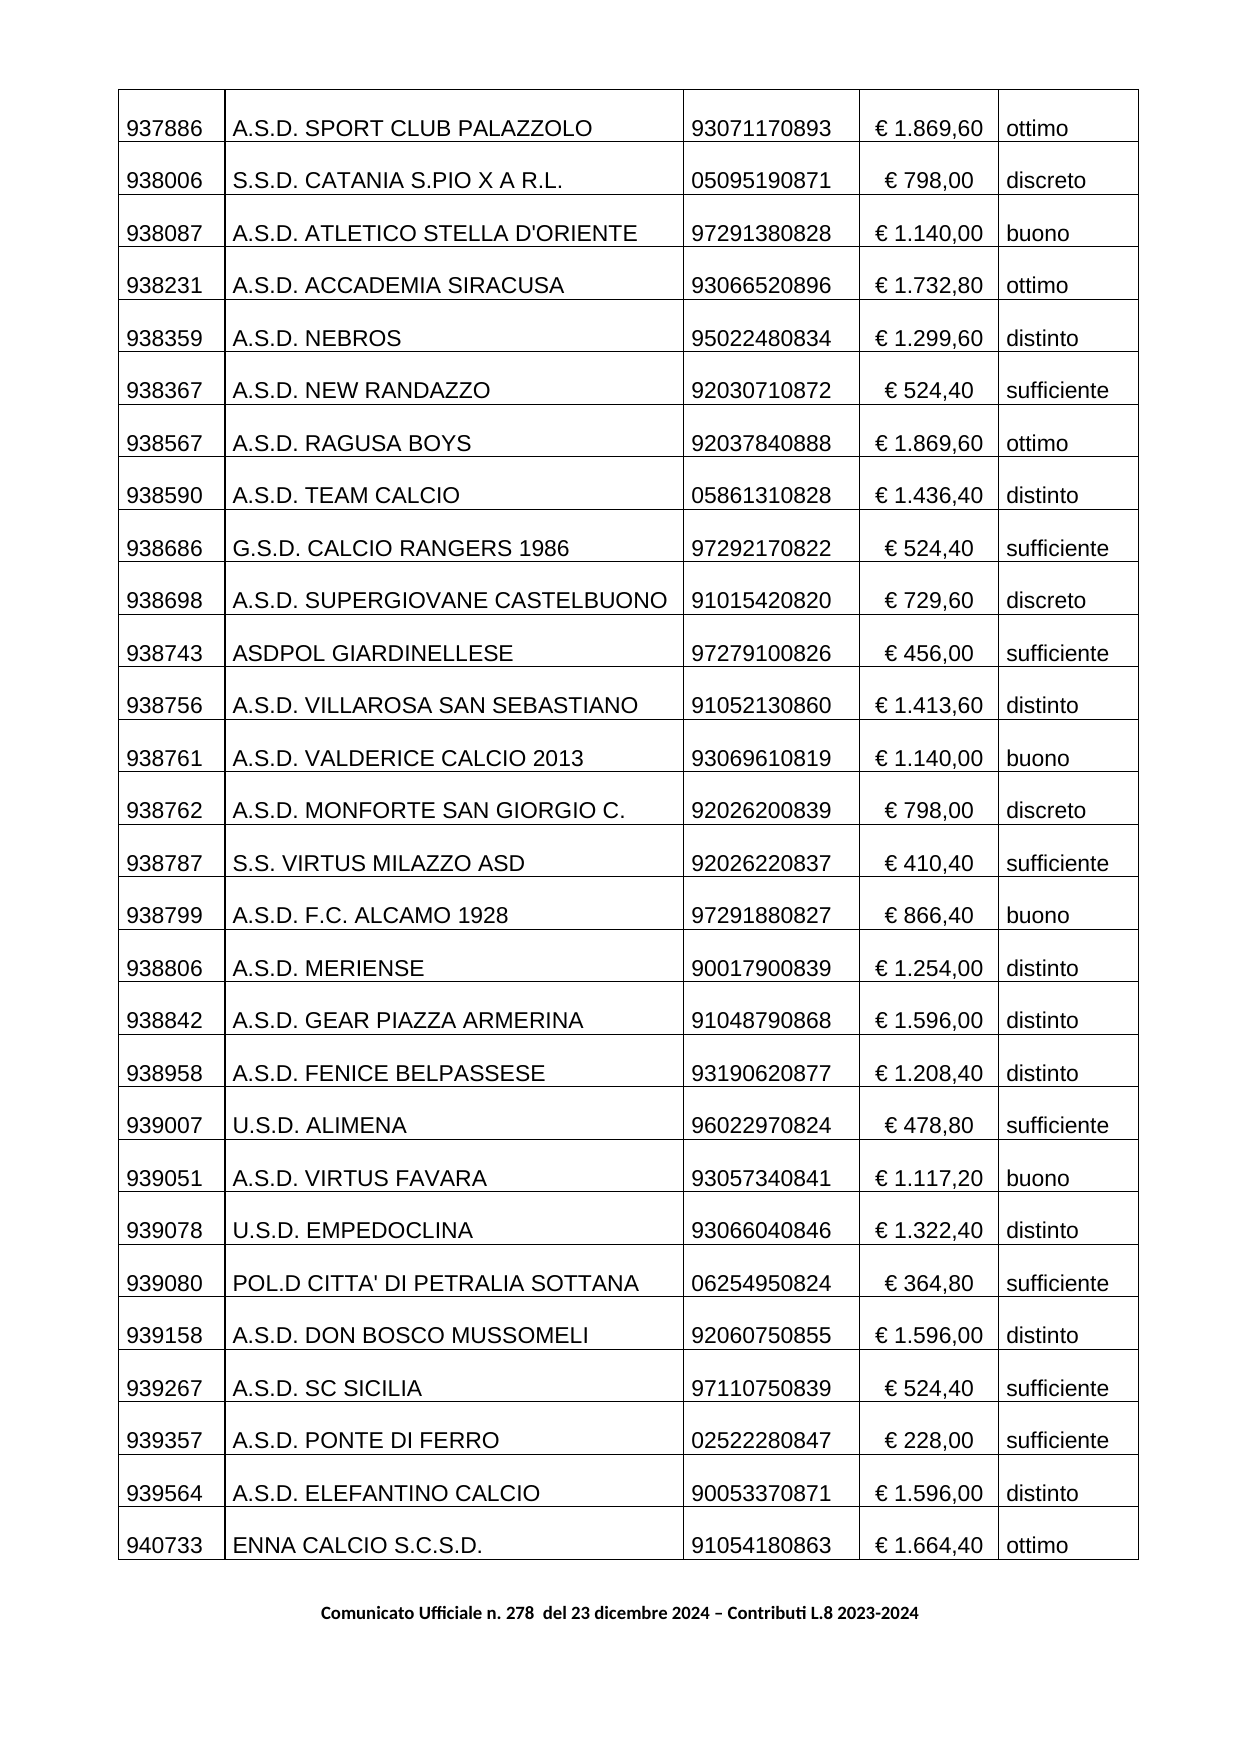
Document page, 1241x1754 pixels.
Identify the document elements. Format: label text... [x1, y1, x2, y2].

table_cell € 1.869,60 [860, 405, 998, 456]
table_cell buono [999, 720, 1138, 771]
table_cell sufficiente [999, 1087, 1138, 1139]
table_cell 91015420820 [684, 562, 859, 614]
table_cell 939158 [119, 1297, 224, 1349]
table_cell distinto [999, 1455, 1138, 1506]
table_cell € 524,40 [860, 1350, 998, 1401]
table_cell 06254950824 [684, 1245, 859, 1296]
table_cell sufficiente [999, 1402, 1138, 1454]
table_cell 938756 [119, 667, 224, 719]
table_cell distinto [999, 982, 1138, 1034]
table_cell 938567 [119, 405, 224, 456]
table_cell distinto [999, 300, 1138, 351]
table_cell 939007 [119, 1087, 224, 1139]
table_cell U.S.D. ALIMENA [226, 1087, 683, 1139]
table_cell POL.D CITTA' DI PETRALIA SOTTANA [226, 1245, 683, 1296]
table_cell € 1.413,60 [860, 667, 998, 719]
table_cell A.S.D. RAGUSA BOYS [226, 405, 683, 456]
table_cell € 456,00 [860, 615, 998, 666]
table_cell € 364,80 [860, 1245, 998, 1296]
table_cell 939564 [119, 1455, 224, 1506]
table_cell ottimo [999, 90, 1138, 141]
table_cell 938743 [119, 615, 224, 666]
table_cell 97279100826 [684, 615, 859, 666]
table_cell € 1.322,40 [860, 1192, 998, 1244]
table_cell 90017900839 [684, 930, 859, 981]
table_cell 939080 [119, 1245, 224, 1296]
table_cell 937886 [119, 90, 224, 141]
table_cell € 1.140,00 [860, 195, 998, 246]
table_cell 97110750839 [684, 1350, 859, 1401]
table_cell 97291880827 [684, 877, 859, 929]
table_cell 05861310828 [684, 457, 859, 509]
table_cell € 410,40 [860, 825, 998, 876]
table_cell 93190620877 [684, 1035, 859, 1086]
table_cell 938367 [119, 352, 224, 404]
table_cell sufficiente [999, 1350, 1138, 1401]
table_cell ENNA CALCIO S.C.S.D. [226, 1507, 683, 1559]
table_cell A.S.D. FENICE BELPASSESE [226, 1035, 683, 1086]
table_cell € 729,60 [860, 562, 998, 614]
table_cell distinto [999, 667, 1138, 719]
table_cell A.S.D. NEW RANDAZZO [226, 352, 683, 404]
table_cell € 798,00 [860, 772, 998, 824]
table_cell 939267 [119, 1350, 224, 1401]
table_cell € 228,00 [860, 1402, 998, 1454]
table_cell A.S.D. MERIENSE [226, 930, 683, 981]
table_cell sufficiente [999, 1245, 1138, 1296]
table_cell 02522280847 [684, 1402, 859, 1454]
table_cell € 1.254,00 [860, 930, 998, 981]
table_cell 938006 [119, 142, 224, 194]
table_cell 05095190871 [684, 142, 859, 194]
table_cell A.S.D. DON BOSCO MUSSOMELI [226, 1297, 683, 1349]
table_cell 92060750855 [684, 1297, 859, 1349]
table_cell 90053370871 [684, 1455, 859, 1506]
table_cell 91054180863 [684, 1507, 859, 1559]
table_cell 92026220837 [684, 825, 859, 876]
table_cell € 1.596,00 [860, 1297, 998, 1349]
table_cell € 1.299,60 [860, 300, 998, 351]
table_cell 95022480834 [684, 300, 859, 351]
table_cell ASDPOL GIARDINELLESE [226, 615, 683, 666]
table_cell 938842 [119, 982, 224, 1034]
table_cell € 1.117,20 [860, 1140, 998, 1191]
table_cell discreto [999, 772, 1138, 824]
table_cell 938231 [119, 247, 224, 299]
table_cell 940733 [119, 1507, 224, 1559]
table_cell € 524,40 [860, 352, 998, 404]
table_cell 93066040846 [684, 1192, 859, 1244]
table_cell A.S.D. ACCADEMIA SIRACUSA [226, 247, 683, 299]
table_cell U.S.D. EMPEDOCLINA [226, 1192, 683, 1244]
table_cell 93066520896 [684, 247, 859, 299]
table_cell 938087 [119, 195, 224, 246]
table_cell sufficiente [999, 510, 1138, 561]
table_cell 92030710872 [684, 352, 859, 404]
table_cell 93071170893 [684, 90, 859, 141]
table_cell G.S.D. CALCIO RANGERS 1986 [226, 510, 683, 561]
table_cell € 524,40 [860, 510, 998, 561]
table_cell 93069610819 [684, 720, 859, 771]
table_cell 97291380828 [684, 195, 859, 246]
table_cell distinto [999, 457, 1138, 509]
table_cell distinto [999, 1192, 1138, 1244]
table_cell A.S.D. ATLETICO STELLA D'ORIENTE [226, 195, 683, 246]
table_cell sufficiente [999, 615, 1138, 666]
table_cell A.S.D. MONFORTE SAN GIORGIO C. [226, 772, 683, 824]
table_cell ottimo [999, 1507, 1138, 1559]
table_cell 939357 [119, 1402, 224, 1454]
table_cell 938787 [119, 825, 224, 876]
table_cell 91052130860 [684, 667, 859, 719]
table_cell sufficiente [999, 352, 1138, 404]
table_cell distinto [999, 1035, 1138, 1086]
table_cell 938698 [119, 562, 224, 614]
table_cell A.S.D. VIRTUS FAVARA [226, 1140, 683, 1191]
table_cell A.S.D. VALDERICE CALCIO 2013 [226, 720, 683, 771]
table_cell A.S.D. GEAR PIAZZA ARMERINA [226, 982, 683, 1034]
table_cell 91048790868 [684, 982, 859, 1034]
table_cell 938958 [119, 1035, 224, 1086]
table_cell buono [999, 1140, 1138, 1191]
table_cell A.S.D. F.C. ALCAMO 1928 [226, 877, 683, 929]
table_cell A.S.D. VILLAROSA SAN SEBASTIANO [226, 667, 683, 719]
table_cell discreto [999, 562, 1138, 614]
table_cell € 1.869,60 [860, 90, 998, 141]
table_cell 938761 [119, 720, 224, 771]
table_cell A.S.D. ELEFANTINO CALCIO [226, 1455, 683, 1506]
table_cell 938806 [119, 930, 224, 981]
table_cell 92026200839 [684, 772, 859, 824]
table_cell 93057340841 [684, 1140, 859, 1191]
table_cell distinto [999, 930, 1138, 981]
table_cell ottimo [999, 247, 1138, 299]
table_cell buono [999, 195, 1138, 246]
table_cell 97292170822 [684, 510, 859, 561]
table_cell 938799 [119, 877, 224, 929]
table_cell € 1.664,40 [860, 1507, 998, 1559]
table_cell 938762 [119, 772, 224, 824]
table_cell € 1.140,00 [860, 720, 998, 771]
table_cell A.S.D. TEAM CALCIO [226, 457, 683, 509]
table_cell buono [999, 877, 1138, 929]
table_cell € 1.208,40 [860, 1035, 998, 1086]
table_cell A.S.D. SC SICILIA [226, 1350, 683, 1401]
table_cell € 1.596,00 [860, 1455, 998, 1506]
table_cell 96022970824 [684, 1087, 859, 1139]
table_cell € 478,80 [860, 1087, 998, 1139]
table_cell distinto [999, 1297, 1138, 1349]
table_cell 939051 [119, 1140, 224, 1191]
table_cell € 1.732,80 [860, 247, 998, 299]
table_cell sufficiente [999, 825, 1138, 876]
table_cell A.S.D. PONTE DI FERRO [226, 1402, 683, 1454]
table_cell S.S. VIRTUS MILAZZO ASD [226, 825, 683, 876]
table_cell S.S.D. CATANIA S.PIO X A R.L. [226, 142, 683, 194]
table_cell ottimo [999, 405, 1138, 456]
table_cell 938590 [119, 457, 224, 509]
table_cell A.S.D. SUPERGIOVANE CASTELBUONO [226, 562, 683, 614]
table_cell 939078 [119, 1192, 224, 1244]
table_cell 92037840888 [684, 405, 859, 456]
table_cell 938359 [119, 300, 224, 351]
table_cell € 1.596,00 [860, 982, 998, 1034]
table_cell € 866,40 [860, 877, 998, 929]
table_cell discreto [999, 142, 1138, 194]
table_cell A.S.D. SPORT CLUB PALAZZOLO [226, 90, 683, 141]
table_cell A.S.D. NEBROS [226, 300, 683, 351]
table_cell € 1.436,40 [860, 457, 998, 509]
table_cell 938686 [119, 510, 224, 561]
table_cell € 798,00 [860, 142, 998, 194]
